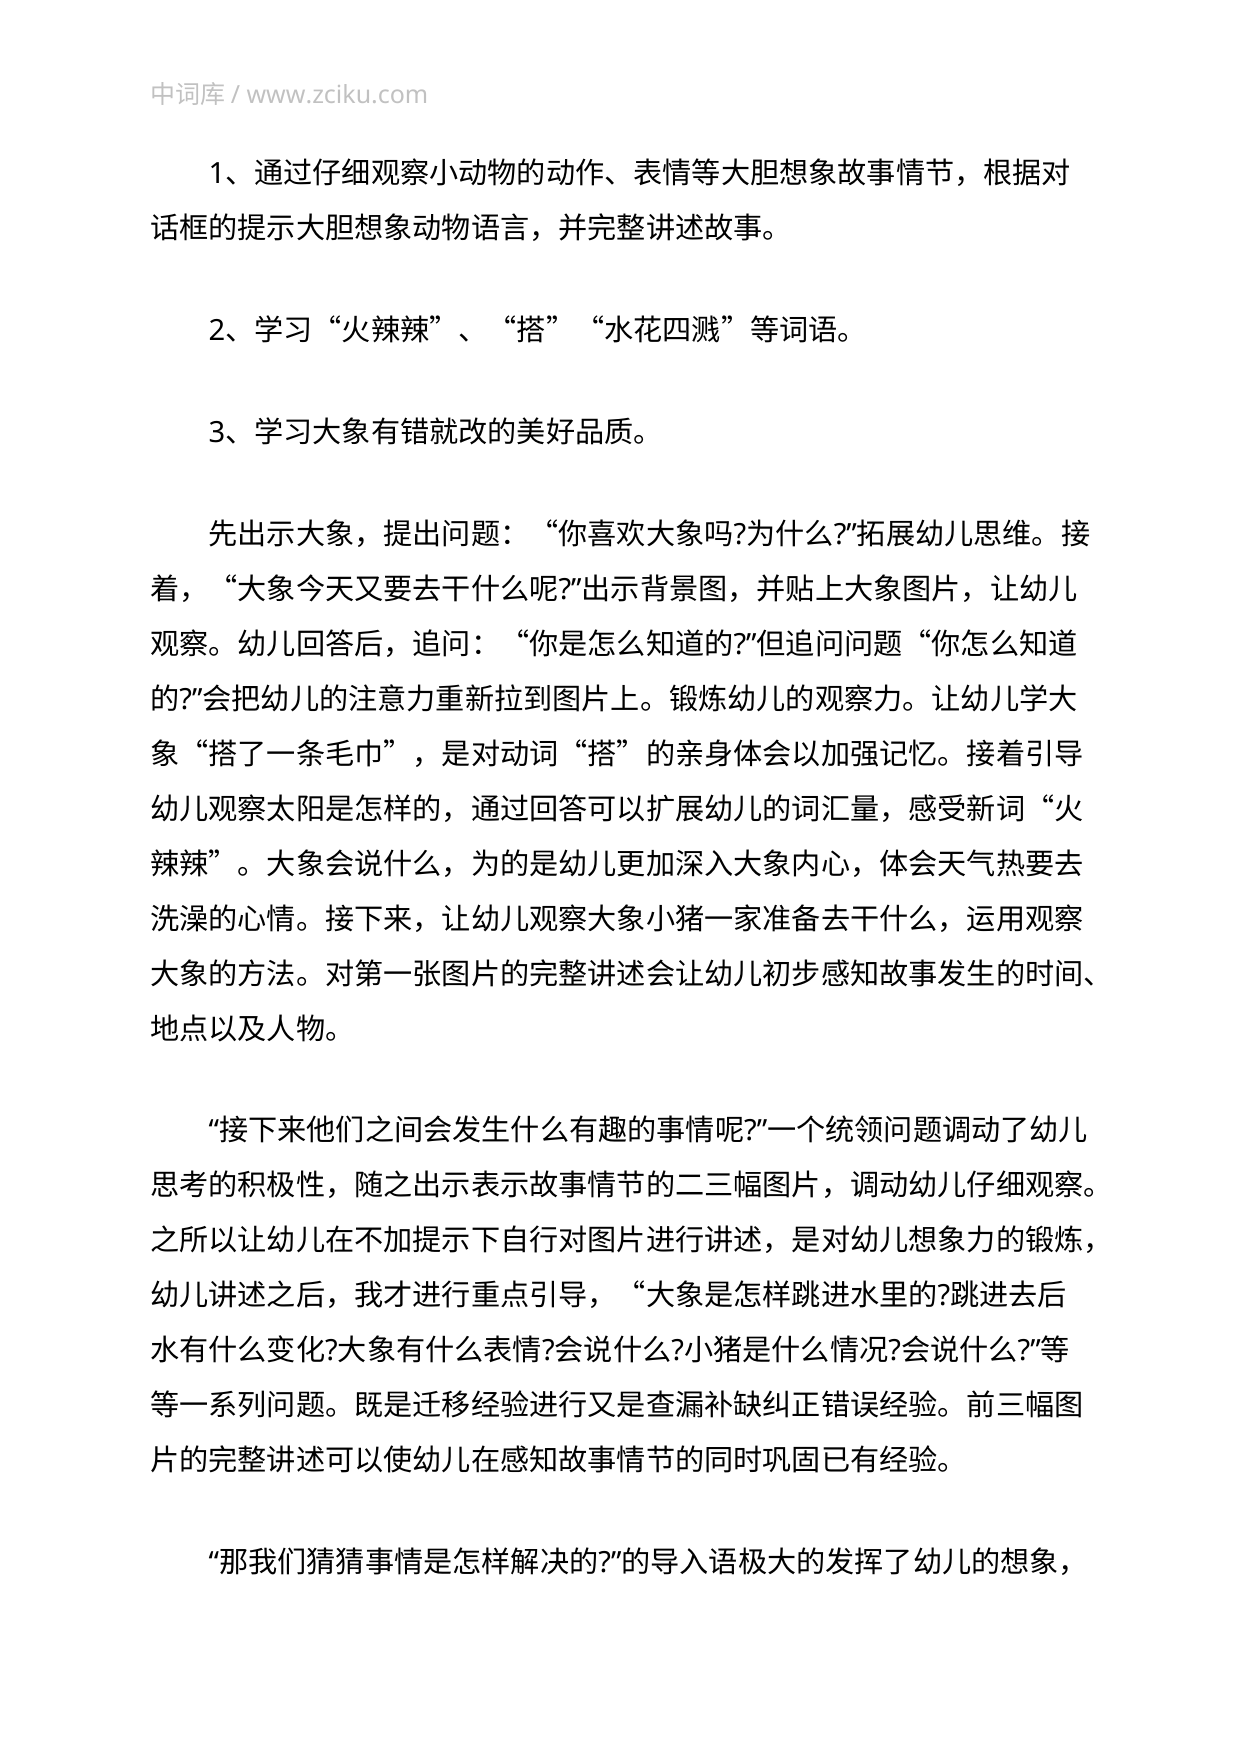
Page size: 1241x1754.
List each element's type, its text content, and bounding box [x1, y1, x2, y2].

text 1、通过仔细观察小动物的动作、表情等大胆想象故事情节，根据对话框的提示大胆想象动物语言，并完整讲述故事。 [150, 150, 1090, 247]
text “接下来他们之间会发生什么有趣的事情呢?”一个统领问题调动了幼儿思考的积极性，随之出示表示故事情节的二三幅图片，调动幼儿仔细观察。之所以让幼儿在不加提示下自行对图片进行讲述，是对幼儿想象力的锻炼，幼儿讲述之后，我才进行重点引导，“大象是怎样跳进水里的?跳进去后水有什么变化?大象有什么表情?会说什么?小猪是什么情况?会说什么?”等等一系列问题。既是迁移经验进行又是查漏补缺纠正错误经验。前三幅图片的完整讲述可以使幼儿在感知故事情节的同时巩固已有经验。 [150, 1107, 1090, 1479]
text 先出示大象，提出问题：“你喜欢大象吗?为什么?”拓展幼儿思维。接着，“大象今天又要去干什么呢?”出示背景图，并贴上大象图片，让幼儿观察。幼儿回答后，追问：“你是怎么知道的?”但追问问题“你怎么知道的?”会把幼儿的注意力重新拉到图片上。锻炼幼儿的观察力。让幼儿学大象“搭了一条毛巾”，是对动词“搭”的亲身体会以加强记忆。接着引导幼儿观察太阳是怎样的，通过回答可以扩展幼儿的词汇量，感受新词“火辣辣”。大象会说什么，为的是幼儿更加深入大象内心，体会天气热要去洗澡的心情。接下来，让幼儿观察大象小猪一家准备去干什么，运用观察大象的方法。对第一张图片的完整讲述会让幼儿初步感知故事发生的时间、地点以及人物。 [150, 511, 1090, 1047]
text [150, 1538, 1090, 1581]
text 2、学习“火辣辣”、“搭”“水花四溅”等词语。 [150, 307, 1090, 349]
text 3、学习大象有错就改的美好品质。 [150, 409, 1090, 451]
